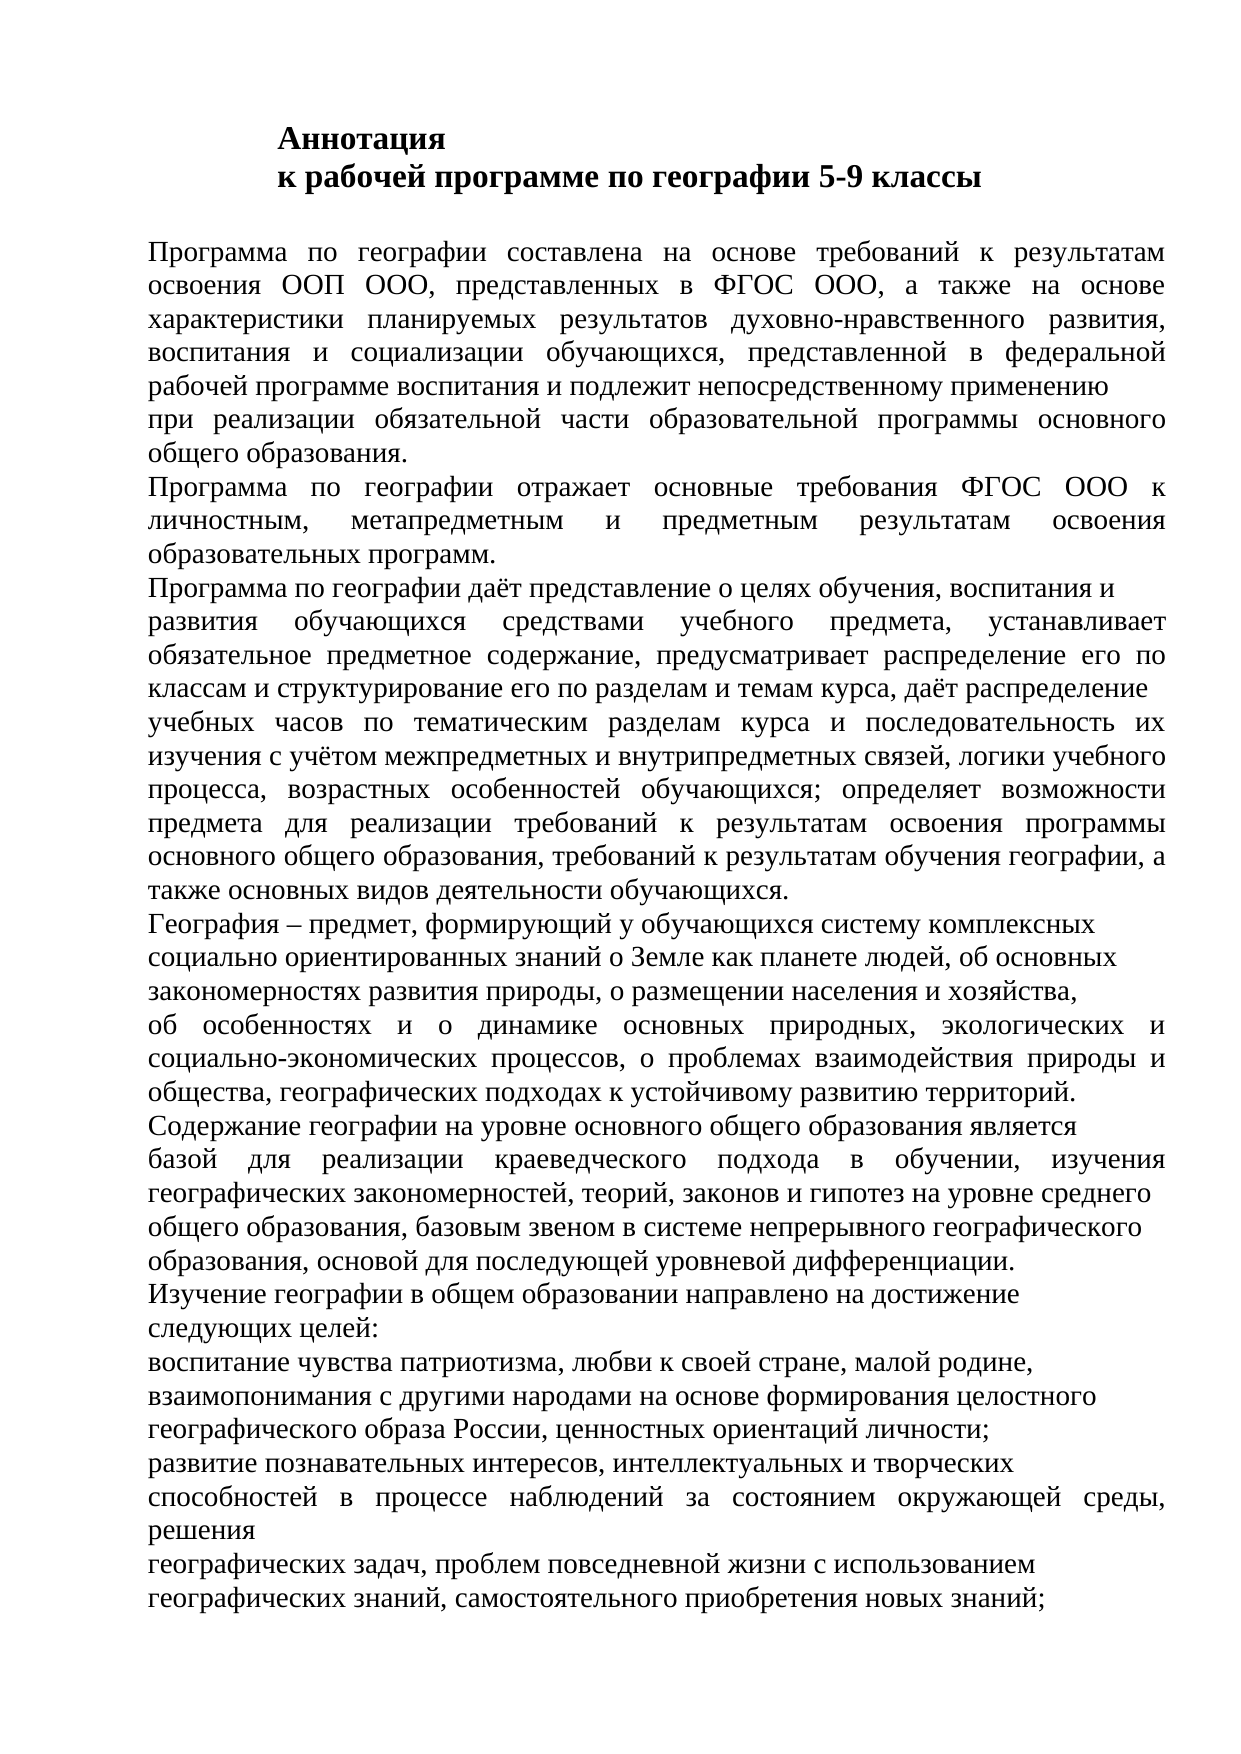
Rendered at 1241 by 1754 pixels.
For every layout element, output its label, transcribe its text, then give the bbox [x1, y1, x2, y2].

title базой для реализации краеведческого подхода в обучении, изучения географических закономерностей, теорий, законов и гипотез на уровне среднего [148, 1142, 1167, 1209]
title взаимопонимания с другими народами на основе формирования целостного [148, 1378, 1167, 1411]
title География ‒ предмет, формирующий у обучающихся систему комплексных [148, 906, 1167, 939]
title развитие познавательных интересов, интеллектуальных и творческих [148, 1445, 1167, 1479]
title об особенностях и о динамике основных природных, экологических и социально-экономических процессов, о проблемах взаимодействия природы и общества, географических подходах к устойчивому развитию территорий. [148, 1007, 1167, 1108]
title способностей в процессе наблюдений за состоянием окружающей среды, решения [148, 1479, 1167, 1546]
title географических задач, проблем повседневной жизни с использованием [148, 1546, 1167, 1580]
title Аннотация [277, 118, 1152, 156]
title закономерностях развития природы, о размещении населения и хозяйства, [148, 973, 1167, 1007]
title к рабочей программе по географии 5-9 классы [277, 157, 1149, 195]
title географического образа России, ценностных ориентаций личности; [148, 1411, 1167, 1445]
title социально ориентированных знаний о Земле как планете людей, об основных [148, 939, 1167, 973]
title образования, основой для последующей уровневой дифференциации. [148, 1243, 1167, 1276]
title Изучение географии в общем образовании направлено на достижение [148, 1276, 1167, 1310]
title воспитание чувства патриотизма, любви к своей стране, малой родине, [148, 1344, 1167, 1377]
title развития обучающихся средствами учебного предмета, устанавливает обязательное предметное содержание, предусматривает распределение его по классам и структурирование его по разделам и темам курса, даёт распределение [148, 603, 1167, 704]
title географических знаний, самостоятельного приобретения новых знаний; [148, 1580, 1167, 1613]
title Программа по географии составлена на основе требований к результатам освоения ООП ООО, представленных в ФГОС ООО, а также на основе характеристики планируемых результатов духовно-нравственного развития, воспитания и социализации обучающихся, представленной в федеральной рабочей программе воспитания и подлежит непосредственному применению [148, 234, 1167, 401]
title общего образования, базовым звеном в системе непрерывного географического [148, 1209, 1167, 1242]
title Программа по географии отражает основные требования ФГОС ООО к личностным, метапредметным и предметным результатам освоения образовательных программ. [148, 469, 1167, 569]
title при реализации обязательной части образовательной программы основного общего образования. [148, 402, 1167, 469]
title учебных часов по тематическим разделам курса и последовательность их изучения с учётом межпредметных и внутрипредметных связей, логики учебного процесса, возрастных особенностей обучающихся; определяет возможности предмета для реализации требований к результатам освоения программы основного общего образования, требований к результатам обучения географии, а также основных видов деятельности обучающихся. [148, 704, 1167, 906]
title Программа по географии даёт представление о целях обучения, воспитания и [148, 570, 1167, 603]
title Содержание географии на уровне основного общего образования является [148, 1108, 1167, 1141]
title следующих целей: [148, 1310, 1167, 1344]
